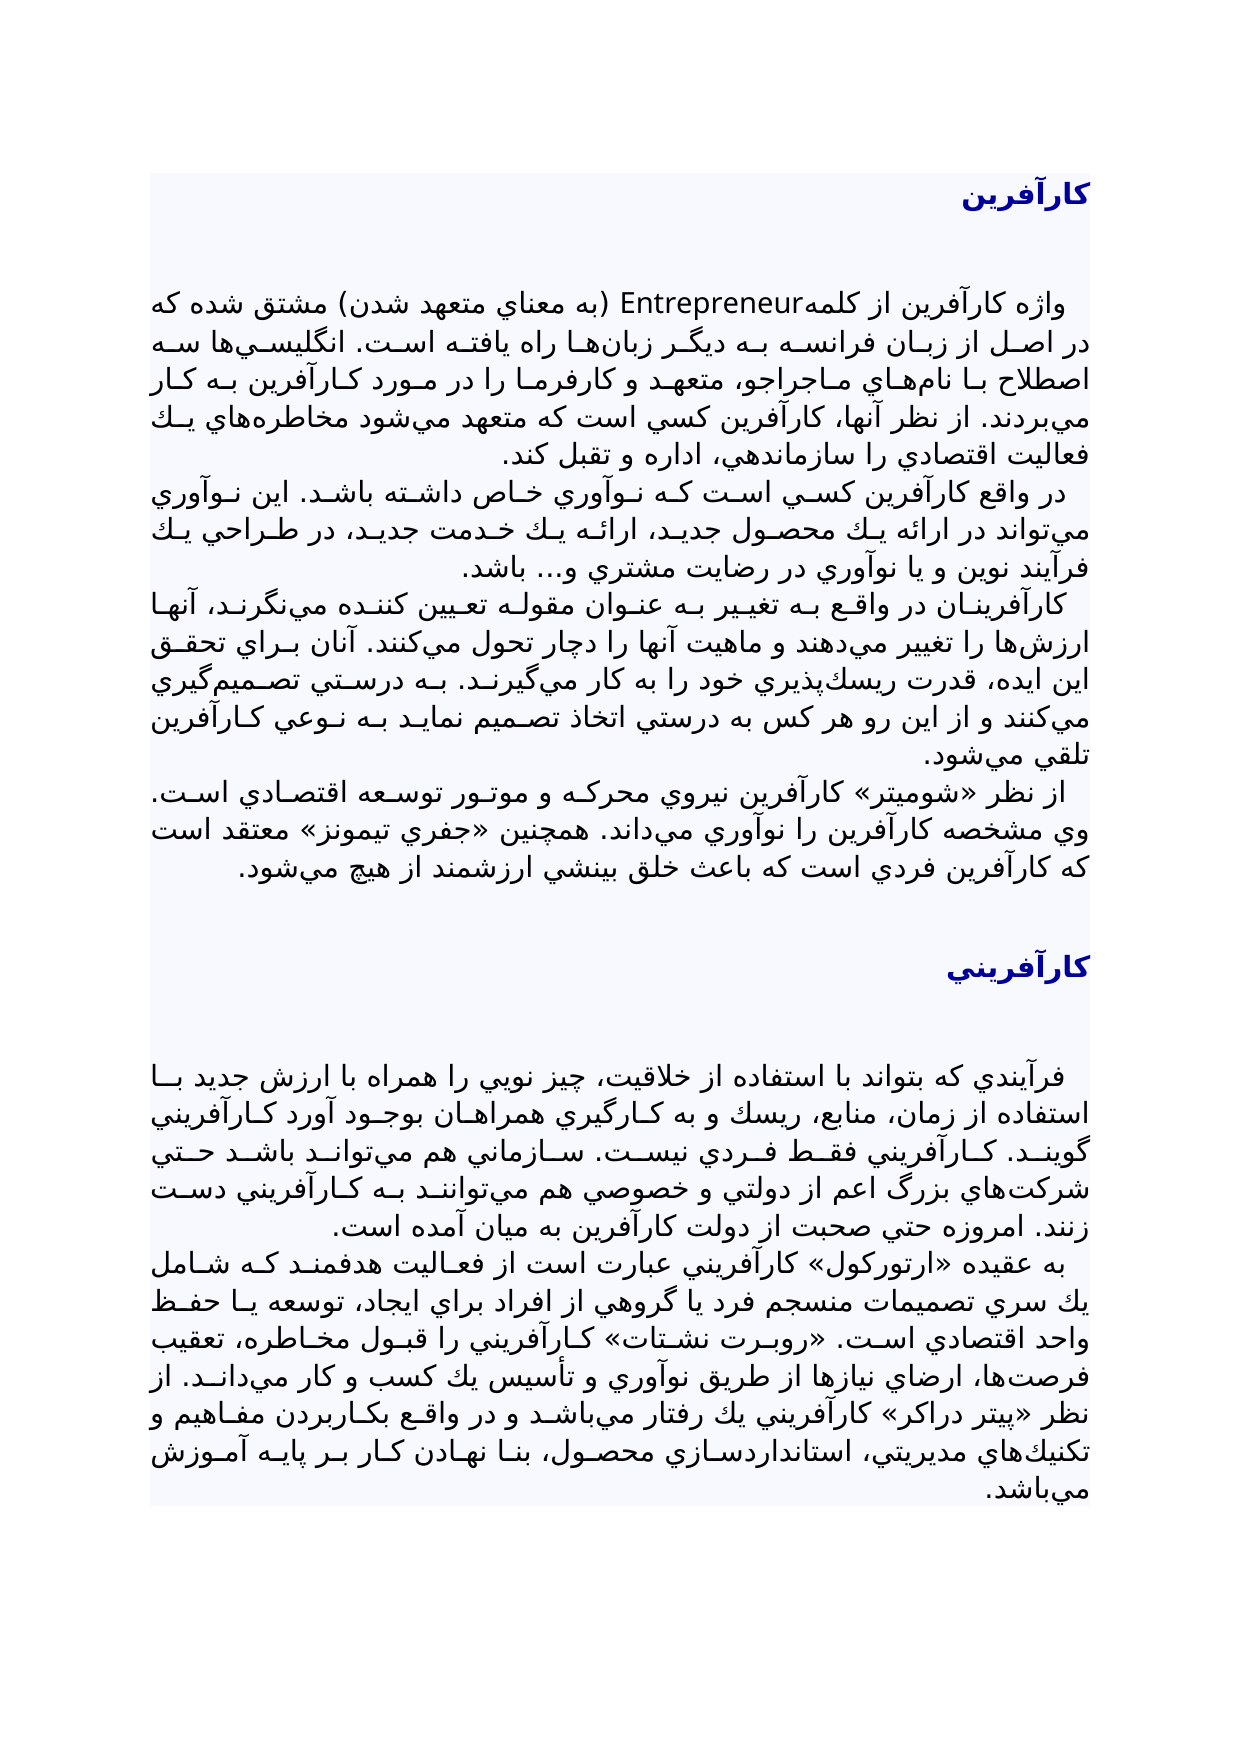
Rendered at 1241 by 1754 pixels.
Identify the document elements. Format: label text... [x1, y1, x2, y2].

text كارآفريني [150, 947, 1090, 985]
text واژه كارآفرين از كلمهEntrepreneur (به معناي متعهد شدن) مشتق شده كه در اصل از زبان فرانسه به ديگر زبان‌ها راه يافته ‌است. انگليسي‌ها سه اصطلاح با نام‌هاي ماجراجو، متعهد و كارفرما را در مورد كارآفرين به كار مي‌بردند. از نظر آنها، كارآفرين كسي است كه متعهد مي‌شود مخاطره‌هاي يك فعاليت اقتصادي را سازماندهي، اداره و تقبل كند. [150, 282, 1090, 472]
text فرآيندي كه بتواند با استفاده از خلاقيت، چيز نويي را همراه با ارزش جديد با استفاده از زمان، منابع، ريسك و به كارگيري همراهان بوجود آورد كارآفريني گويند. كارآفريني فقط فردي نيست. سازماني هم مي‌تواند باشد حتي شركت‌هاي بزرگ اعم از دولتي و خصوصي هم مي‌توانند به كارآفريني دست زنند. امروزه حتي صحبت از دولت كارآفرين به ميان آمده است. [150, 1056, 1090, 1243]
text كارآفرين [150, 173, 1090, 211]
text كارآفرينان در واقع به تغيير به عنوان مقوله تعيين كننده مي‌نگرند، آنها ارزش‌ها را تغيير مي‌دهند و ماهيت آنها را دچار تحول مي‌كنند. آنان براي تحقق اين ايده، قدرت ريسك‌پذيري خود را به كار مي‌گيرند. به درستي تصميم‌گيري مي‌كنند و از اين رو هر كس به درستي اتخاذ تصميم نمايد به نوعي كارآفرين تلقي مي‌شود. [150, 584, 1090, 772]
text به عقيده «ارتوركول» كارآفريني عبارت است از فعاليت هدفمند كه شامل يك سري تصميمات منسجم فرد يا گروهي از افراد براي ايجاد، توسعه يا حفظ واحد اقتصادي است. «روبرت نشتات» كارآفريني را قبول مخاطره، تعقيب فرصت‌ها، ارضاي نيازها از طريق نوآوري و تأسيس يك كسب ‌و ‌كار مي‌داند. از نظر «پيتر دراكر» كارآفريني يك رفتار مي‌باشد و در واقع بكاربردن مفاهيم و تكنيك‌هاي مديريتي، استانداردسازي محصول، بنا نهادن كار بر پايه آموزش مي‌باشد. [150, 1243, 1090, 1506]
text از نظر «شوميتر» كارآفرين نيروي محركه و موتور توسعه اقتصادي است. وي مشخصه كارآفرين را نوآوري مي‌داند. همچنين «جفري تيمونز» معتقد است كه كارآفرين فردي است كه باعث خلق بينشي ارزشمند از هيچ مي‌شود. [150, 772, 1090, 884]
text در واقع كارآفرين كسي است كه نوآوري خاص داشته باشد. اين نوآوري مي‌تواند در ارائه يك محصول جديد، ارائه يك خدمت جديد، در طراحي يك فرآيند نوين و يا نوآوري در رضايت مشتري و... باشد. [150, 472, 1090, 584]
